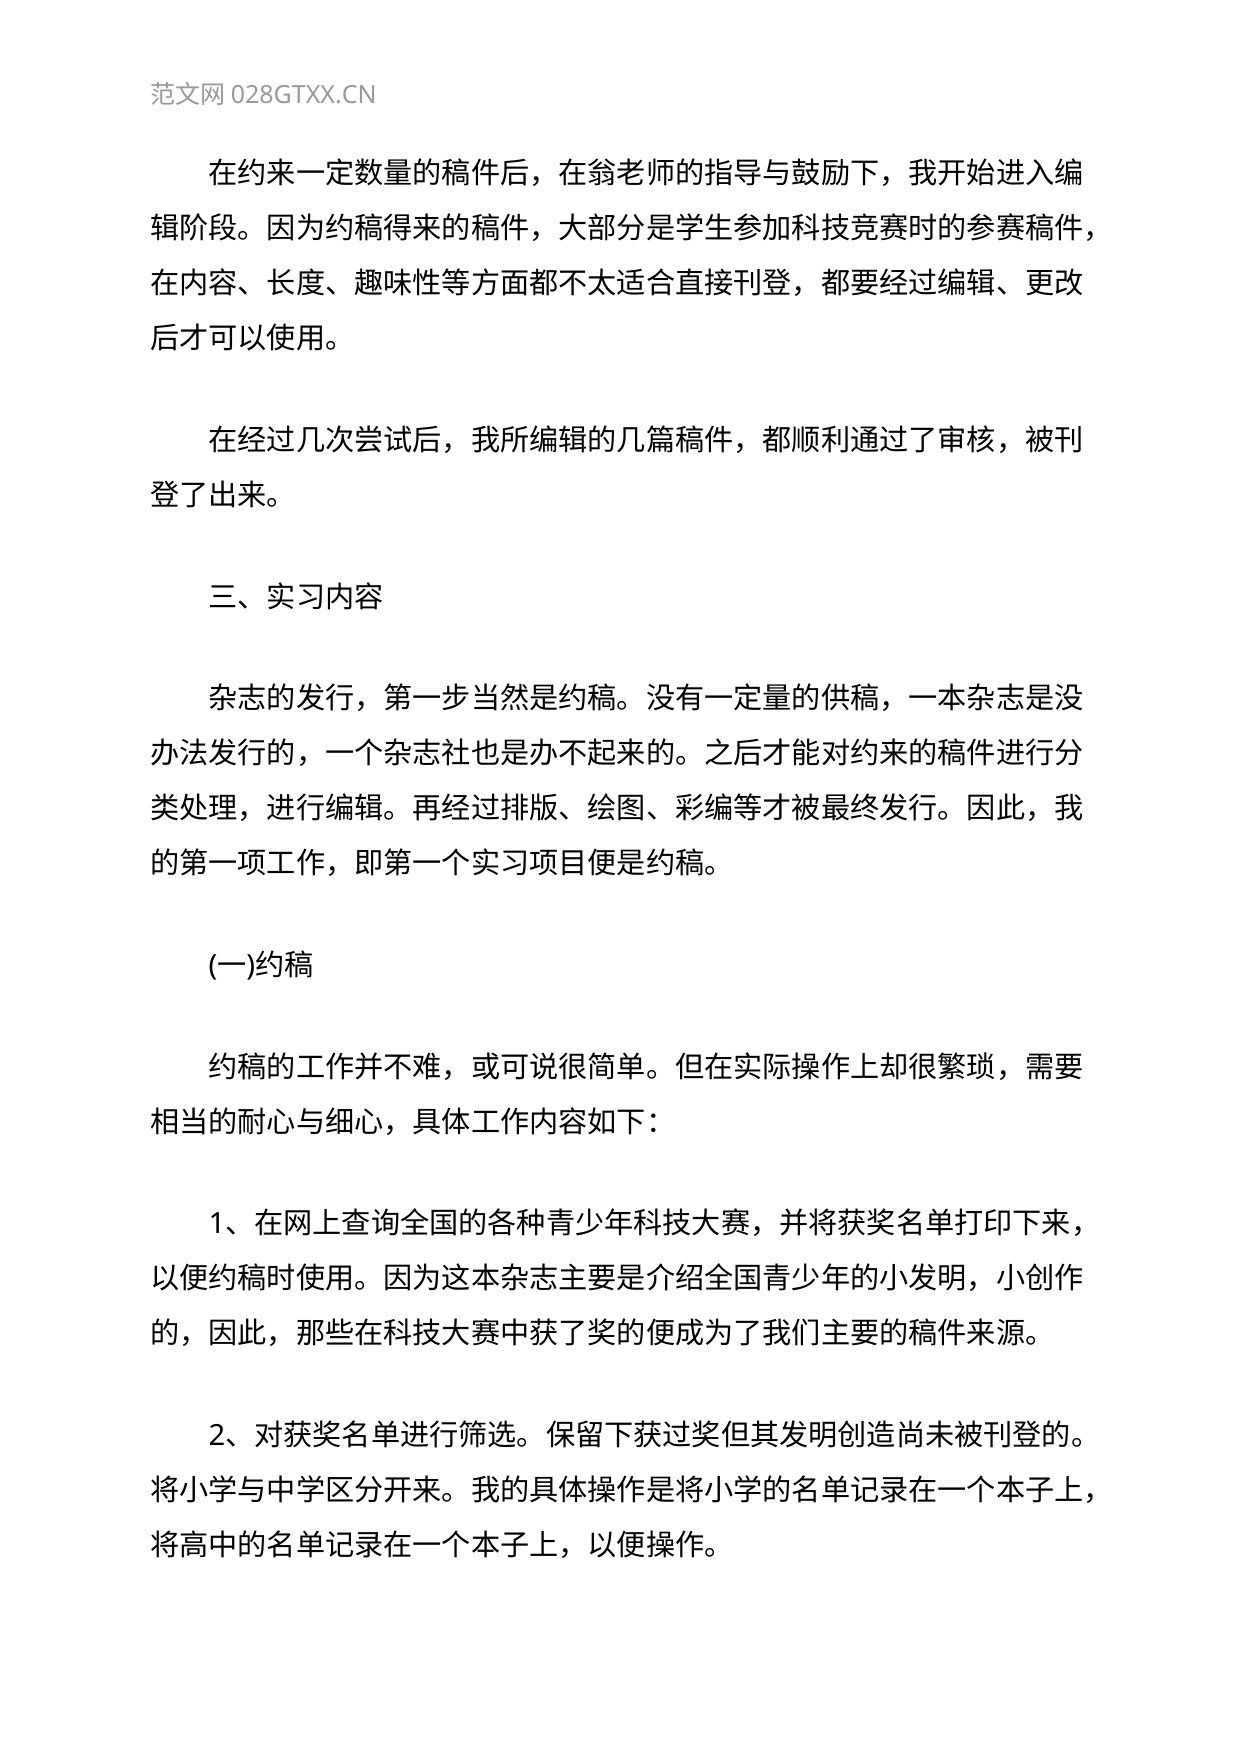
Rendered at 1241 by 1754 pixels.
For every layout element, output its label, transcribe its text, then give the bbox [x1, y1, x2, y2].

text 在约来一定数量的稿件后，在翁老师的指导与鼓励下，我开始进入编辑阶段。因为约稿得来的稿件，大部分是学生参加科技竞赛时的参赛稿件，在内容、长度、趣味性等方面都不太适合直接刊登，都要经过编辑、更改后才可以使用。 [150, 150, 1090, 357]
text 在经过几次尝试后，我所编辑的几篇稿件，都顺利通过了审核，被刊登了出来。 [150, 416, 1090, 514]
text 1、在网上查询全国的各种青少年科技大赛，并将获奖名单打印下来，以便约稿时使用。因为这本杂志主要是介绍全国青少年的小发明，小创作的，因此，那些在科技大赛中获了奖的便成为了我们主要的稿件来源。 [150, 1200, 1090, 1352]
text (一)约稿 [150, 941, 1090, 984]
text 杂志的发行，第一步当然是约稿。没有一定量的供稿，一本杂志是没办法发行的，一个杂志社也是办不起来的。之后才能对约来的稿件进行分类处理，进行编辑。再经过排版、绘图、彩编等才被最终发行。因此，我的第一项工作，即第一个实习项目便是约稿。 [150, 675, 1090, 882]
text 约稿的工作并不难，或可说很简单。但在实际操作上却很繁琐，需要相当的耐心与细心，具体工作内容如下： [150, 1043, 1090, 1141]
text 2、对获奖名单进行筛选。保留下获过奖但其发明创造尚未被刊登的。将小学与中学区分开来。我的具体操作是将小学的名单记录在一个本子上，将高中的名单记录在一个本子上，以便操作。 [150, 1412, 1090, 1564]
text 三、实习内容 [150, 573, 1090, 615]
